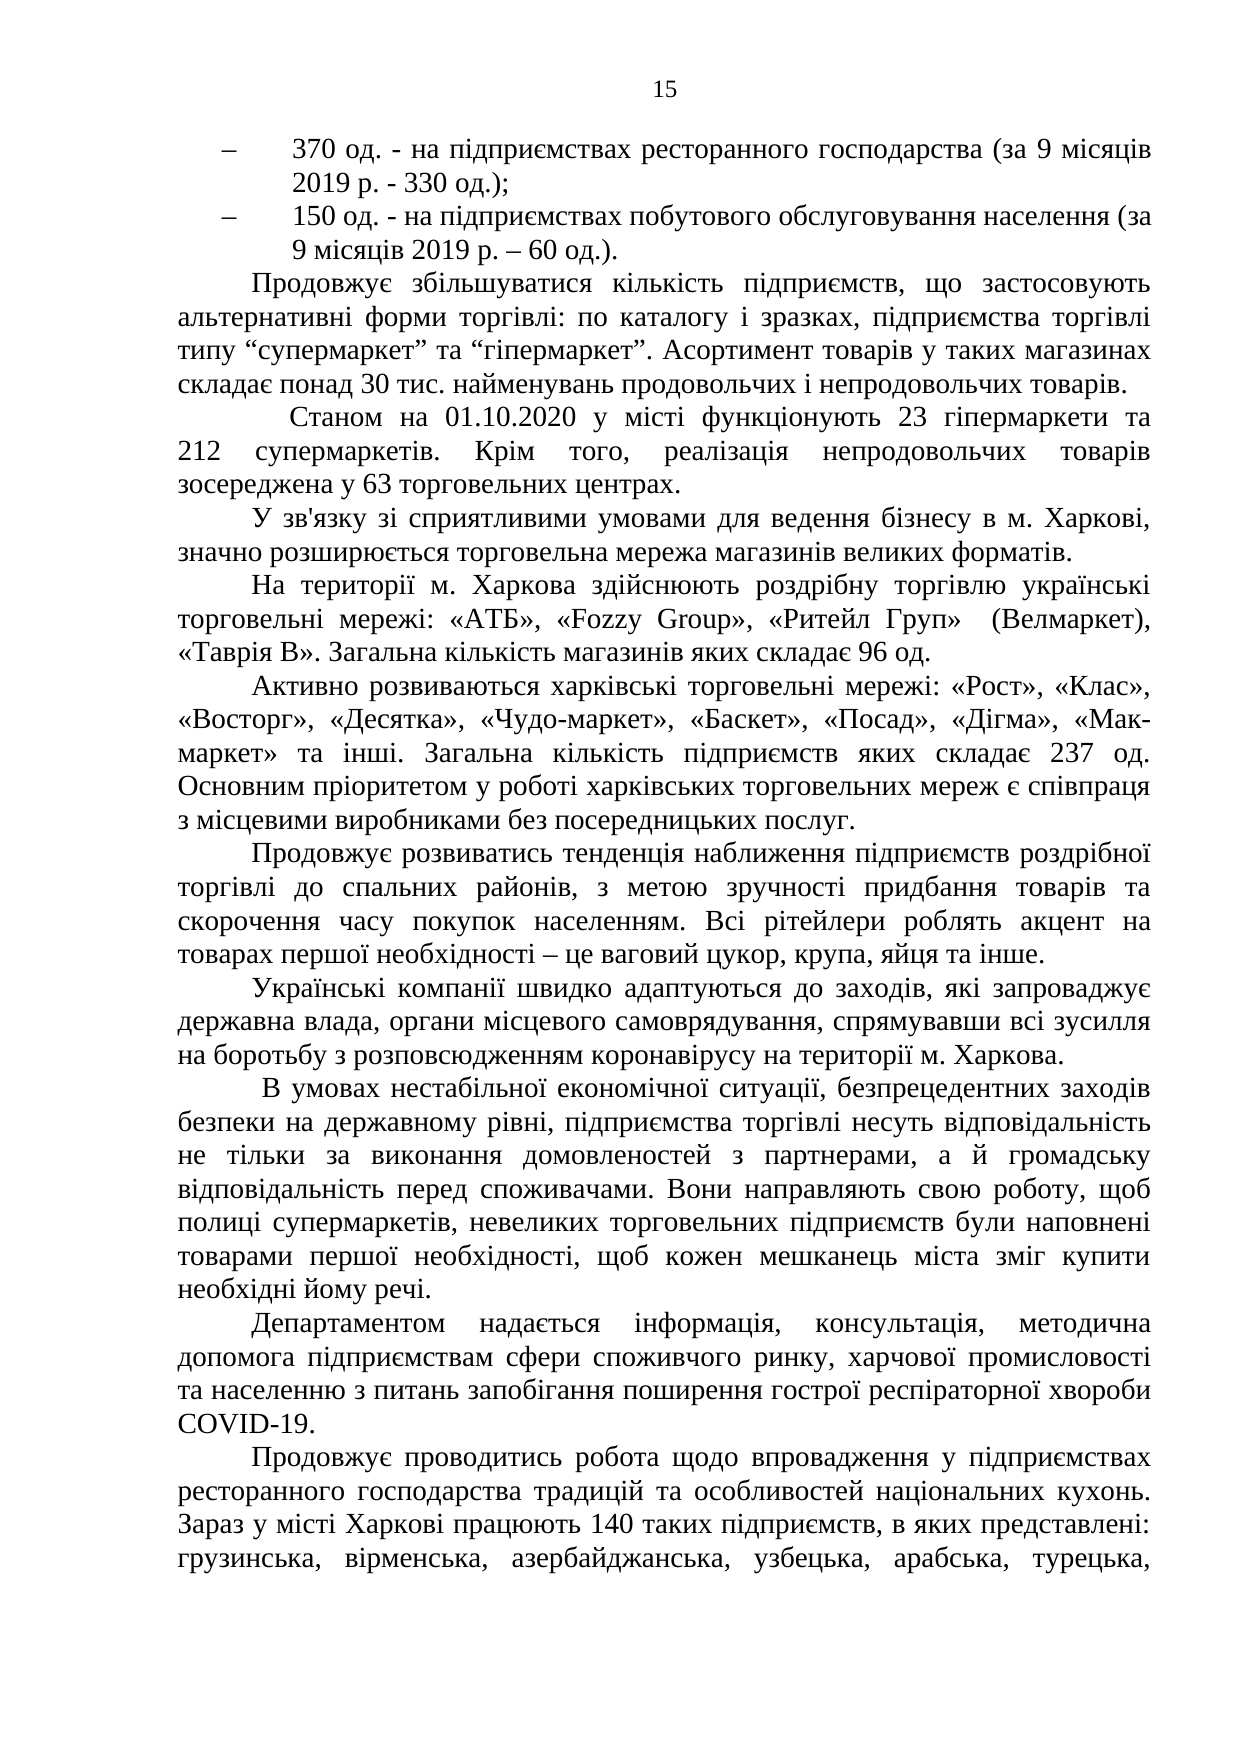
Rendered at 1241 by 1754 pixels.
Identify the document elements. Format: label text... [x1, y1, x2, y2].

text У зв'язку зі сприятливими умовами для ведення бізнесу в м. Харкові, значно розширюється торговельна мережа магазинів великих форматів. [177, 500, 1152, 567]
text Станом на 01.10.2020 у місті функціонують 23 гіпермаркети та 212 супермаркетів. Крім того, реалізація непродовольчих товарів зосереджена у 63 торговельних центрах. [177, 399, 1152, 500]
text Департаментом надається інформація, консультація, методична допомога підприємствам сфери споживчого ринку, харчової промисловості та населенню з питань запобігання поширення гострої респіраторної хвороби COVID-19. [177, 1305, 1152, 1439]
text На території м. Харкова здійснюють роздрібну торгівлю українські торговельні мережі: «АТБ», «Fozzy Group», «Ритейл Груп» (Велмаркет), «Таврія В». Загальна кількість магазинів яких складає 96 од. [177, 567, 1152, 668]
text Продовжує розвиватись тенденція наближення підприємств роздрібної торгівлі до спальних районів, з метою зручності придбання товарів та скорочення часу покупок населенням. Всі рітейлери роблять акцент на товарах першої необхідності – це ваговий цукор, крупа, яйця та інше. [177, 836, 1152, 970]
list 370 од. - на підприємствах ресторанного господарства (за 9 місяців 2019 р. - 330 од.); [222, 131, 1152, 198]
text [177, 1439, 1152, 1573]
text Українські компанії швидко адаптуються до заходів, які запроваджує державна влада, органи місцевого самоврядування, спрямувавши всі зусилля на боротьбу з розповсюдженням коронавірусу на території м. Харкова. [177, 970, 1152, 1070]
text Активно розвиваються харківські торговельні мережі: «Рост», «Клас», «Восторг», «Десятка», «Чудо-маркет», «Баскет», «Посад», «Дігма», «Мак-маркет» та інші. Загальна кількість підприємств яких складає 237 од. Основним пріоритетом у роботі харківських торговельних мереж є співпраця з місцевими виробниками без посередницьких послуг. [177, 668, 1152, 836]
text Продовжує збільшуватися кількість підприємств, що застосовують альтернативні форми торгівлі: по каталогу і зразках, підприємства торгівлі типу “супермаркет” та “гіпермаркет”. Асортимент товарів у таких магазинах складає понад 30 тис. найменувань продовольчих і непродовольчих товарів. [177, 265, 1152, 399]
list 150 од. - на підприємствах побутового обслуговування населення (за 9 місяців 2019 р. – 60 од.). [222, 198, 1152, 265]
text В умовах нестабільної економічної ситуації, безпрецедентних заходів безпеки на державному рівні, підприємства торгівлі несуть відповідальність не тільки за виконання домовленостей з партнерами, а й громадську відповідальність перед споживачами. Вони направляють свою роботу, щоб полиці супермаркетів, невеликих торговельних підприємств були наповнені товарами першої необхідності, щоб кожен мешканець міста зміг купити необхідні йому речі. [177, 1070, 1152, 1305]
